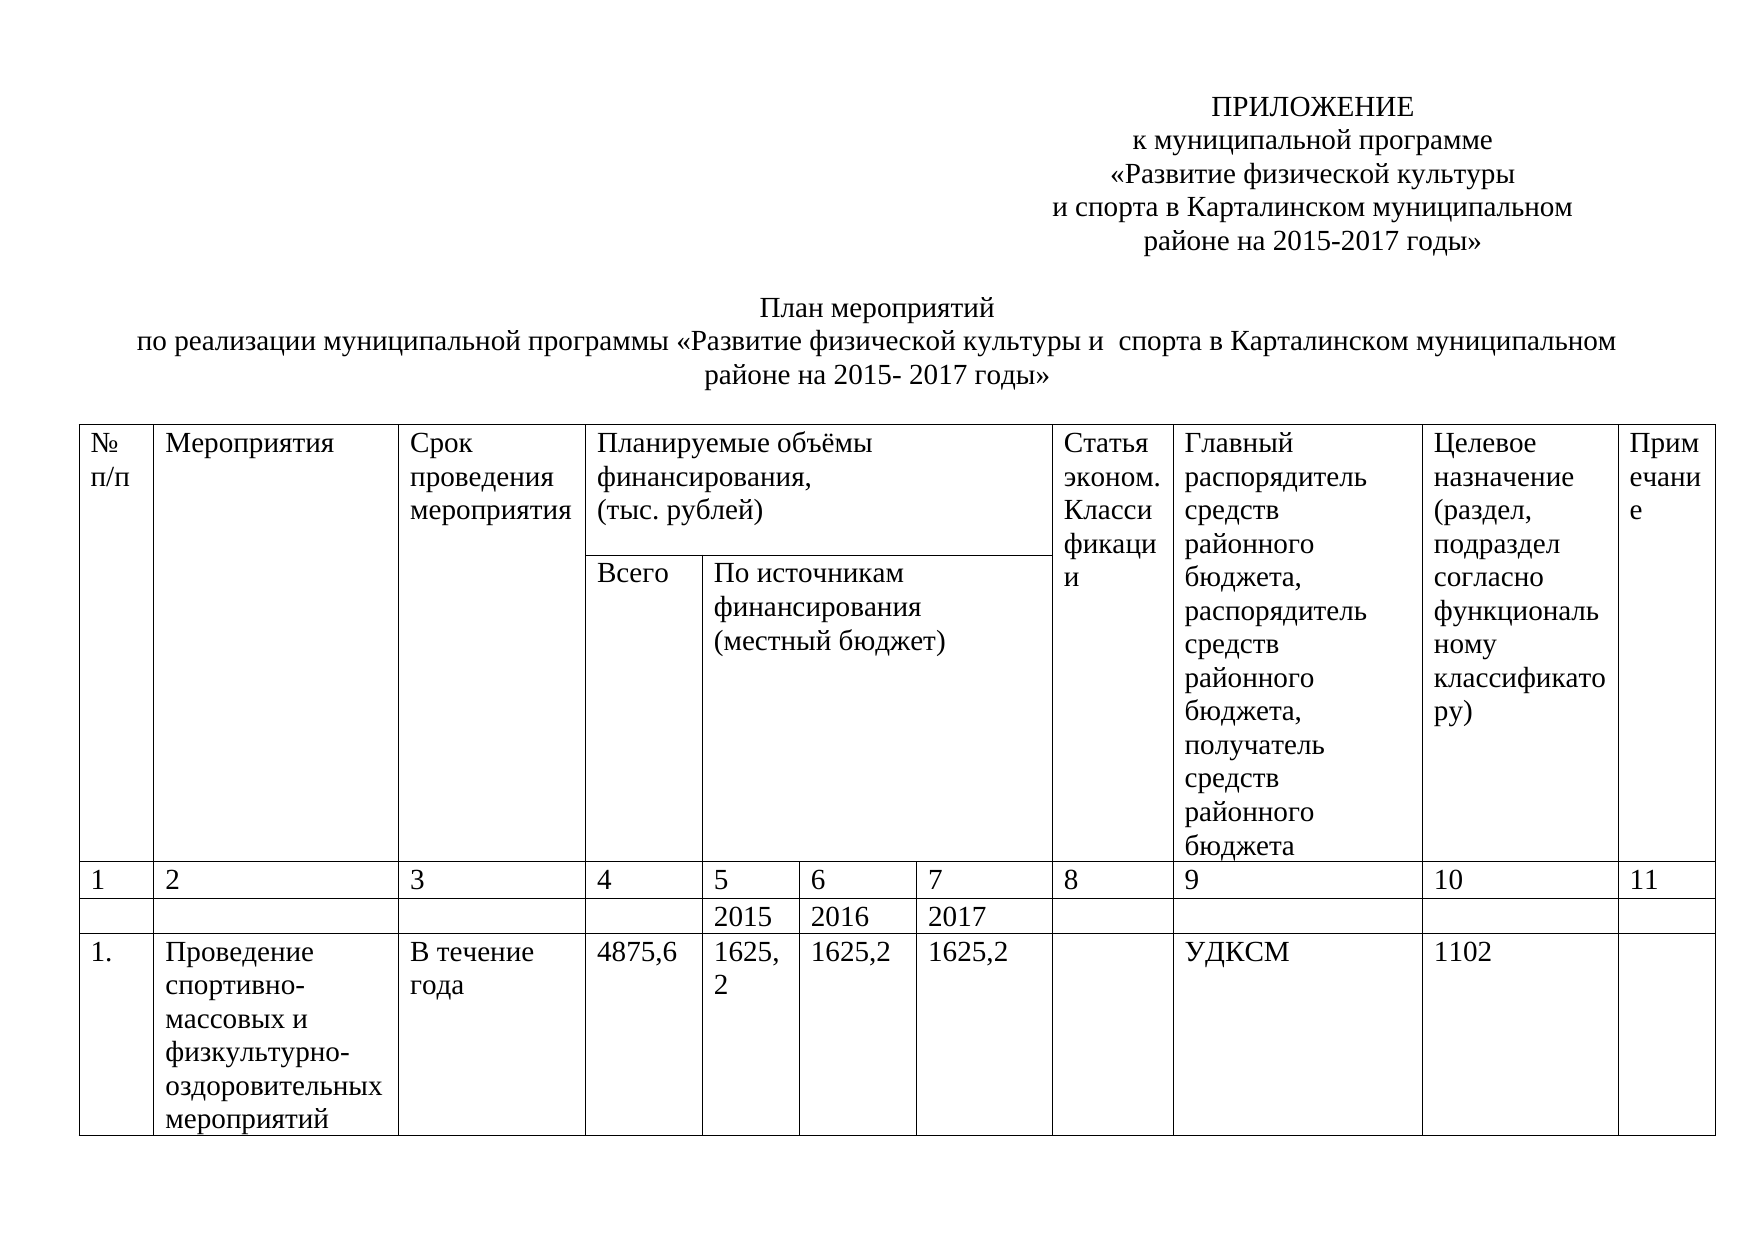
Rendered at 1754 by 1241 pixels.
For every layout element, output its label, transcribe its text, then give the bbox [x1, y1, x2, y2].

text по реализации муниципальной программы «Развитие физической культуры и спорта в Карталинском муниципальном районе на 2015- 2017 годы» [118, 323, 1636, 391]
text и спорта в Карталинском муниципальном [989, 189, 1636, 223]
table_cell Всего [586, 556, 702, 861]
table_cell 10 [1423, 862, 1618, 898]
table_cell [1619, 899, 1715, 933]
table_cell В течение года [399, 934, 585, 1135]
table_cell [154, 899, 398, 933]
table_cell [1423, 899, 1618, 933]
table_cell 7 [917, 862, 1052, 898]
table_cell [1174, 899, 1422, 933]
text к муниципальной программе [989, 122, 1636, 156]
table_header Планируемые объёмы финансирования, (тыс. рублей) [586, 425, 1052, 554]
table_header Целевое назначение (раздел, подраздел согласно функциональному классификатору) [1423, 425, 1618, 861]
table_cell [399, 899, 585, 933]
table_cell 4875,6 [586, 934, 702, 1135]
table_cell [80, 899, 153, 933]
table_header Статья эконом. Классификации [1053, 425, 1173, 861]
table_cell 1625,2 [917, 934, 1052, 1135]
table_cell 5 [703, 862, 799, 898]
table_cell 9 [1174, 862, 1422, 898]
table_cell 4 [586, 862, 702, 898]
table_cell 1102 [1423, 934, 1618, 1135]
table_cell [1053, 899, 1173, 933]
table_cell 8 [1053, 862, 1173, 898]
table_cell [1619, 934, 1715, 1135]
table_cell [586, 899, 702, 933]
text ПРИЛОЖЕНИЕ [989, 89, 1636, 122]
table_cell 6 [800, 862, 916, 898]
table_cell 11 [1619, 862, 1715, 898]
text «Развитие физической культуры [989, 156, 1636, 189]
table_header Срок проведения мероприятия [399, 425, 585, 861]
table_cell 2017 [917, 899, 1052, 933]
table_cell [1053, 934, 1173, 1135]
table_header Мероприятия [154, 425, 398, 861]
table_header Примечание [1619, 425, 1715, 861]
table_cell 2 [154, 862, 398, 898]
table_cell 2015 [703, 899, 799, 933]
text районе на 2015-2017 годы» [989, 223, 1636, 256]
table_cell 1 [80, 862, 153, 898]
table_cell 1. [80, 934, 153, 1135]
table_cell По источникам финансирования (местный бюджет) [703, 556, 1052, 861]
text План мероприятий [118, 290, 1636, 323]
table_cell УДКСМ [1174, 934, 1422, 1135]
table_cell 3 [399, 862, 585, 898]
table_cell Проведение спортивно-массовых и физкультурно-оздоровительных мероприятий [154, 934, 398, 1135]
table_header Главный распорядитель средств районного бюджета, распорядитель средств районного бюджета, получатель средств районного бюджета [1174, 425, 1422, 861]
table_cell 1625,2 [800, 934, 916, 1135]
table_cell 1625,2 [703, 934, 799, 1135]
table_cell 2016 [800, 899, 916, 933]
table_header № п/п [80, 425, 153, 861]
